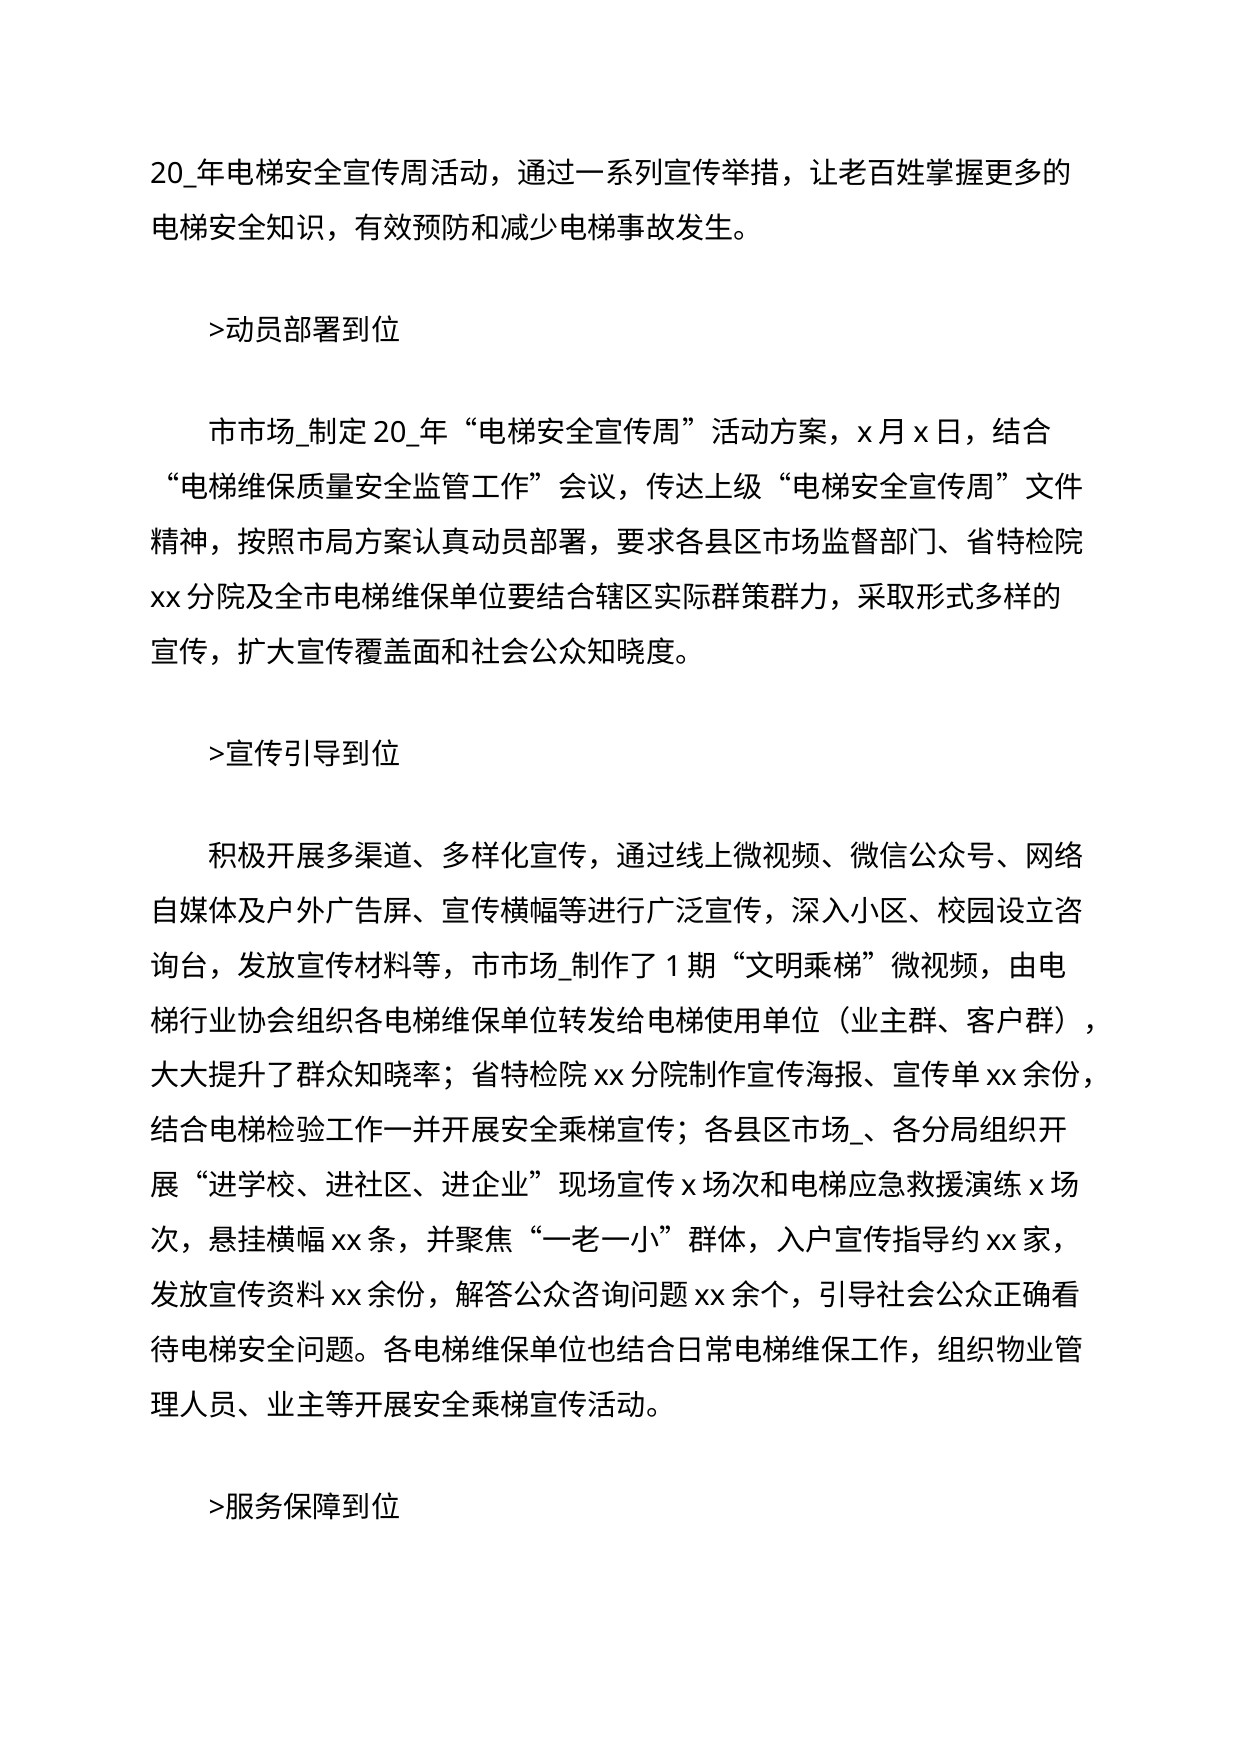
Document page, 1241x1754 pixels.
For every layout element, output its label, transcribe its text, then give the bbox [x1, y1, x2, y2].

text 积极开展多渠道、多样化宣传，通过线上微视频、微信公众号、网络自媒体及户外广告屏、宣传横幅等进行广泛宣传，深入小区、校园设立咨询台，发放宣传材料等，市市场_制作了1期“文明乘梯”微视频，由电梯行业协会组织各电梯维保单位转发给电梯使用单位（业主群、客户群），大大提升了群众知晓率；省特检院xx分院制作宣传海报、宣传单xx余份，结合电梯检验工作一并开展安全乘梯宣传；各县区市场_、各分局组织开展“进学校、进社区、进企业”现场宣传x场次和电梯应急救援演练x场次，悬挂横幅xx条，并聚焦“一老一小”群体，入户宣传指导约xx家，发放宣传资料xx余份，解答公众咨询问题xx余个，引导社会公众正确看待电梯安全问题。各电梯维保单位也结合日常电梯维保工作，组织物业管理人员、业主等开展安全乘梯宣传活动。 [150, 832, 1090, 1424]
text >宣传引导到位 [150, 730, 1090, 773]
text >动员部署到位 [150, 307, 1090, 349]
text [150, 150, 1090, 247]
text 市市场_制定20_年“电梯安全宣传周”活动方案，x月x日，结合“电梯维保质量安全监管工作”会议，传达上级“电梯安全宣传周”文件精神，按照市局方案认真动员部署，要求各县区市场监督部门、省特检院xx分院及全市电梯维保单位要结合辖区实际群策群力，采取形式多样的宣传，扩大宣传覆盖面和社会公众知晓度。 [150, 409, 1090, 671]
text >服务保障到位 [150, 1484, 1090, 1526]
